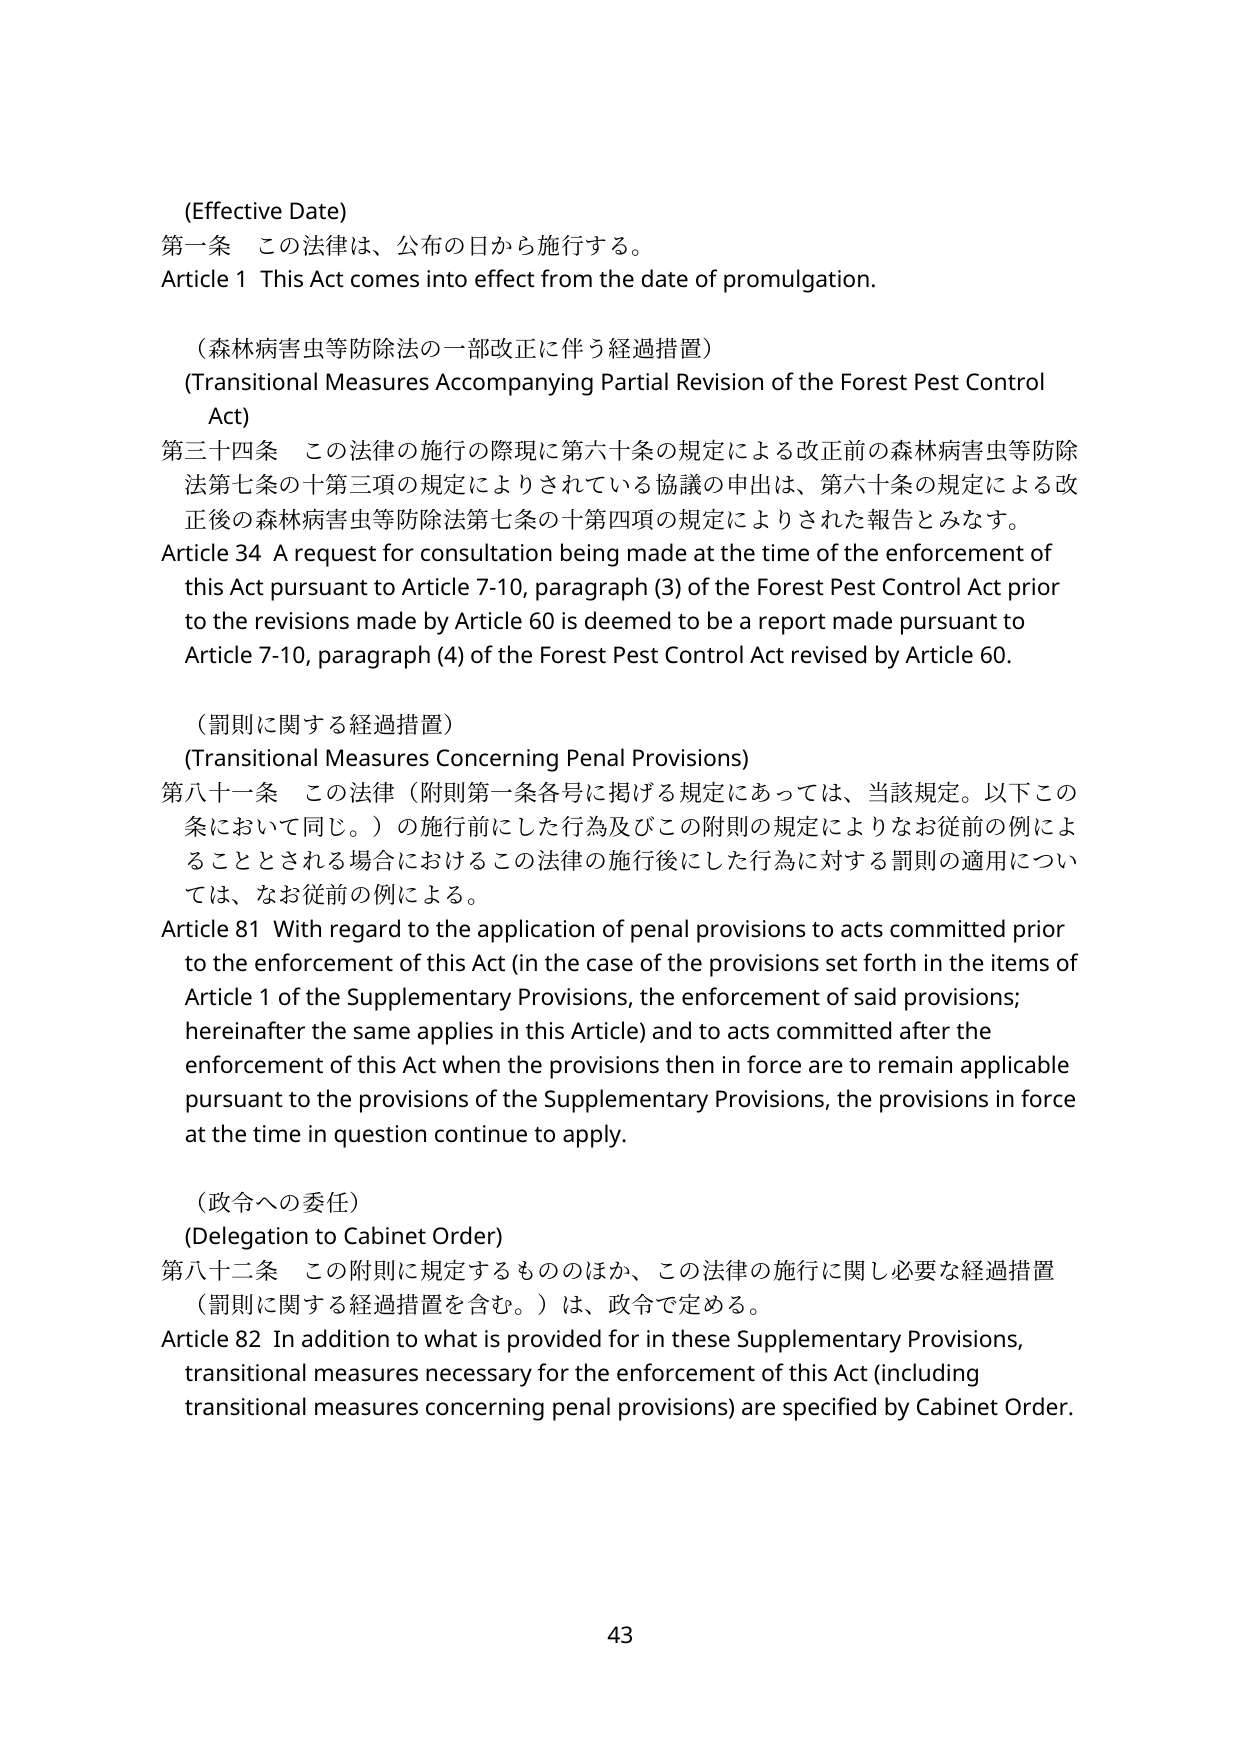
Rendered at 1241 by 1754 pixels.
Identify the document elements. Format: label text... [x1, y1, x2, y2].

text (Delegation to Cabinet Order) [184, 1219, 1079, 1253]
text Article 1 This Act comes into effect from the date of promulgation. [161, 262, 1079, 296]
text Article 82 In addition to what is provided for in these Supplementary Provisions, transitional measures necessary for the enforcement of this Act (including transitional measures concerning penal provisions) are specified by Cabinet Order. [161, 1321, 1079, 1424]
text (Transitional Measures Concerning Penal Provisions) [184, 740, 1079, 774]
text 第一条 この法律は、公布の日から施行する。 [161, 228, 1079, 262]
text (Effective Date) [184, 194, 1079, 228]
text 第八十一条 この法律（附則第一条各号に掲げる規定にあっては、当該規定。以下この条において同じ。）の施行前にした行為及びこの附則の規定によりなお従前の例によることとされる場合におけるこの法律の施行後にした行為に対する罰則の適用については、なお従前の例による。 [161, 774, 1079, 911]
text 第三十四条 この法律の施行の際現に第六十条の規定による改正前の森林病害虫等防除法第七条の十第三項の規定によりされている協議の申出は、第六十条の規定による改正後の森林病害虫等防除法第七条の十第四項の規定によりされた報告とみなす。 [161, 433, 1079, 535]
text 第八十二条 この附則に規定するもののほか、この法律の施行に関し必要な経過措置（罰則に関する経過措置を含む。）は、政令で定める。 [161, 1253, 1079, 1321]
text Article 34 A request for consultation being made at the time of the enforcement of this Act pursuant to Article 7-10, paragraph (3) of the Forest Pest Control Act prior to the revisions made by Article 60 is deemed to be a report made pursuant to Article 7-10, paragraph (4) of the Forest Pest Control Act revised by Article 60. [161, 535, 1079, 672]
text （森林病害虫等防除法の一部改正に伴う経過措置） [184, 330, 1079, 364]
text （罰則に関する経過措置） [184, 706, 1079, 740]
text (Transitional Measures Accompanying Partial Revision of the Forest Pest Control Act) [184, 364, 1079, 433]
text （政令への委任） [184, 1184, 1079, 1219]
text Article 81 With regard to the application of penal provisions to acts committed prior to the enforcement of this Act (in the case of the provisions set forth in the items of Article 1 of the Supplementary Provisions, the enforcement of said provisions; hereinafter the same applies in this Article) and to acts committed after the enforcement of this Act when the provisions then in force are to remain applicable pursuant to the provisions of the Supplementary Provisions, the provisions in force at the time in question continue to apply. [161, 911, 1079, 1150]
